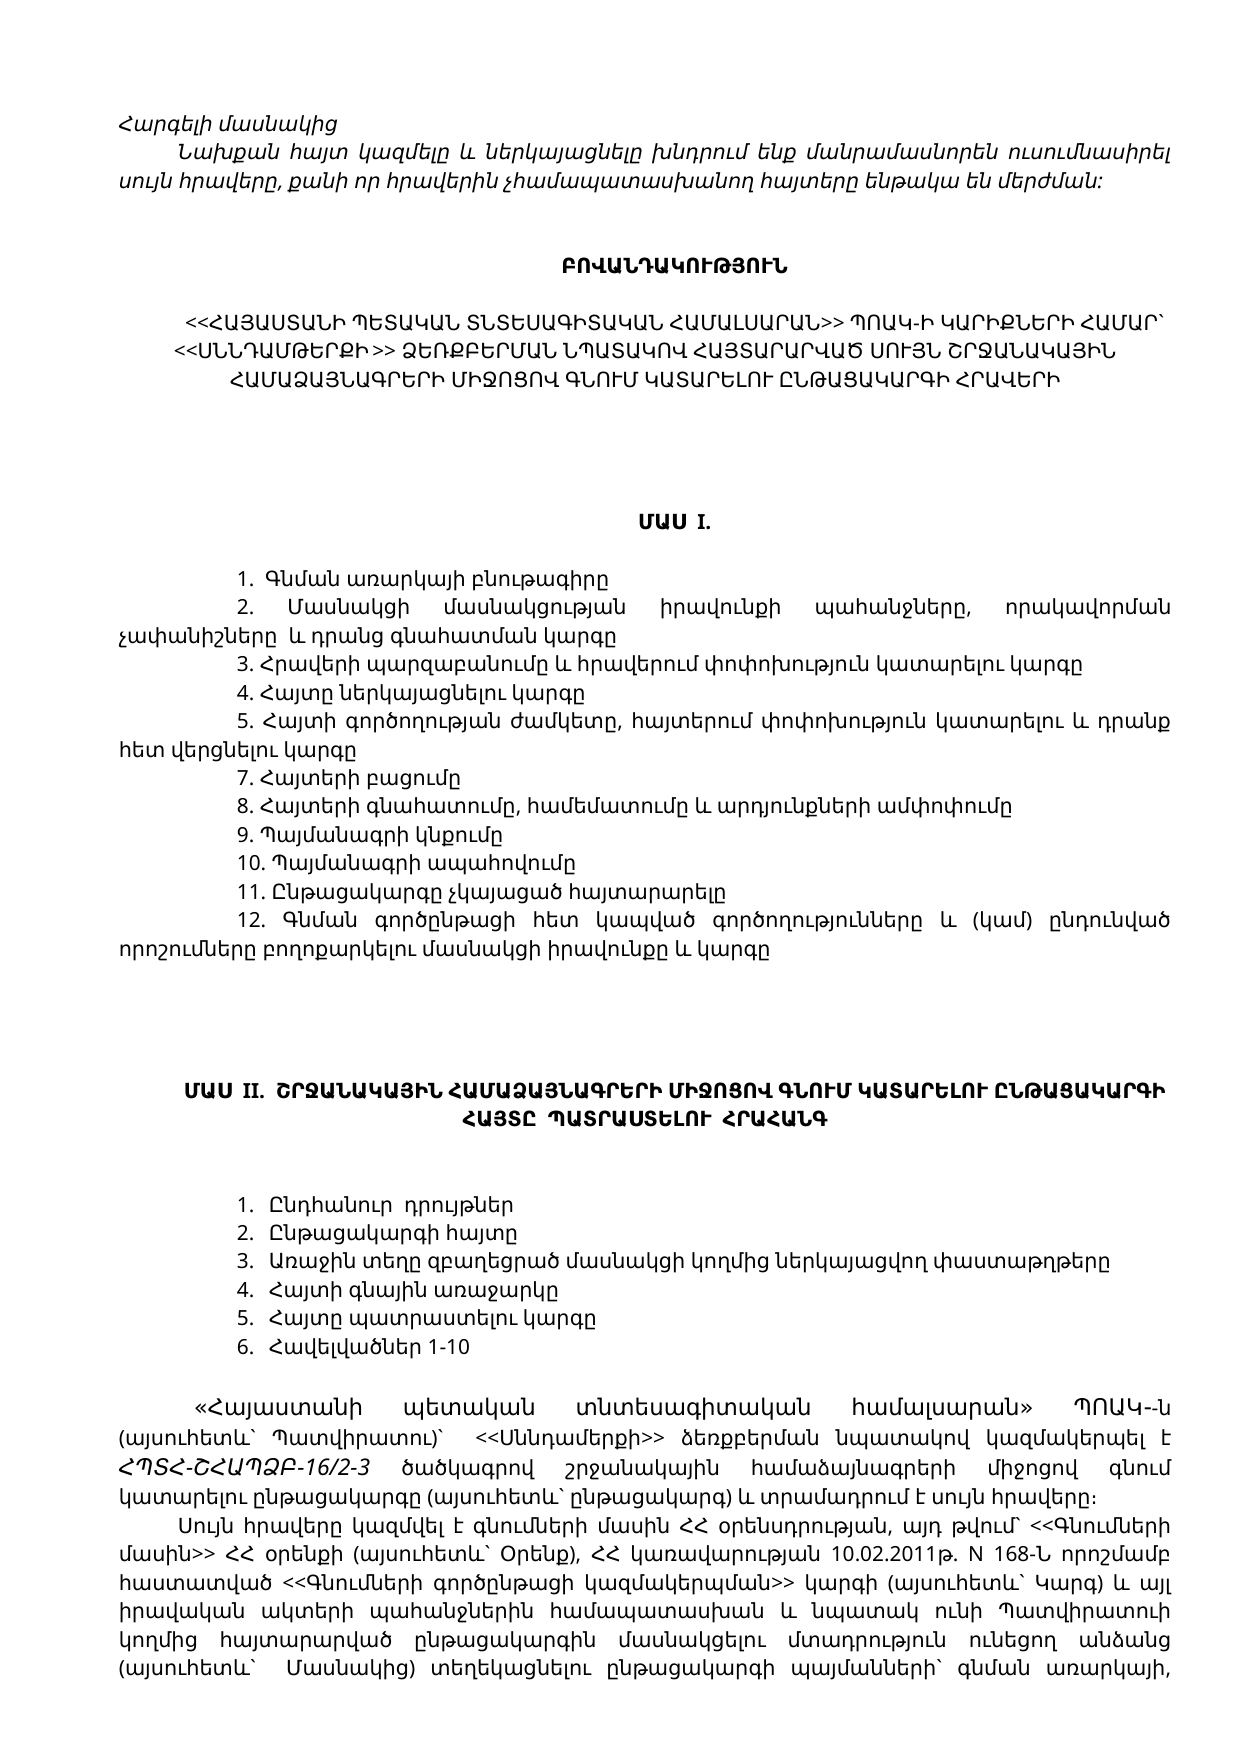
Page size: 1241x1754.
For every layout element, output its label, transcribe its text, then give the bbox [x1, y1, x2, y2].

text 12. Գնման գործընթացի հետ կապված գործողությունները և (կամ) ընդունված որոշումները բողոքարկելու մասնակցի իրավունքը և կարգը [118, 905, 1171, 962]
text 7. Հայտերի բացումը [118, 763, 1171, 792]
text <<ՀԱՅԱՍՏԱՆԻ ՊԵՏԱԿԱՆ ՏՆՏԵՍԱԳԻՏԱԿԱՆ ՀԱՄԱԼՍԱՐԱՆ>> ՊՈԱԿ-Ի ԿԱՐԻՔՆԵՐԻ ՀԱՄԱՐ` <<ՍՆՆԴԱՄԹԵՐՔԻ >> ՁԵՌՔԲԵՐՄԱՆ ՆՊԱՏԱԿՈՎ ՀԱՅՏԱՐԱՐՎԱԾ ՍՈՒՅՆ ՇՐՋԱՆԱԿԱՅԻՆ ՀԱՄԱՁԱՅՆԱԳՐԵՐԻ ՄԻՋՈՑՈՎ ԳՆՈՒՄ ԿԱՏԱՐԵԼՈՒ ԸՆԹԱՑԱԿԱՐԳԻ ՀՐԱՎԵՐԻ [118, 308, 1171, 393]
text 5. Հայտի գործողության ժամկետը, հայտերում փոփոխություն կատարելու և դրանք հետ վերցնելու կարգը [118, 706, 1171, 763]
text Նախքան հայտ կազմելը և ներկայացնելը խնդրում ենք մանրամասնորեն ուսումնասիրել սույն հրավերը, քանի որ հրավերին չհամապատասխանող հայտերը ենթակա են մերժման: [118, 137, 1171, 194]
text Հարգելի մասնակից [118, 109, 1171, 137]
text 6. Հավելվածներ 1-10 [118, 1332, 1171, 1360]
text 4. Հայտի գնային առաջարկը [118, 1275, 1171, 1303]
text ՄԱՍ I. [118, 507, 1171, 536]
text 9. Պայմանագրի կնքումը [118, 820, 1171, 848]
text ՄԱՍ II. ՇՐՋԱՆԱԿԱՅԻՆ ՀԱՄԱՁԱՅՆԱԳՐԵՐԻ ՄԻՋՈՑՈՎ ԳՆՈՒՄ ԿԱՏԱՐԵԼՈՒ ԸՆԹԱՑԱԿԱՐԳԻ ՀԱՅՏԸ ՊԱՏՐԱՍՏԵԼՈՒ ՀՐԱՀԱՆԳ [118, 1076, 1171, 1133]
text 11. Ընթացակարգը չկայացած հայտարարելը [118, 877, 1171, 905]
text 3. Առաջին տեղը զբաղեցրած մասնակցի կողմից ներկայացվող փաստաթղթերը [237, 1247, 1171, 1275]
text 1. Գնման առարկայի բնութագիրը [118, 564, 1171, 592]
text 1. Ընդհանուր դրույթներ [118, 1190, 1171, 1218]
text ԲՈՎԱՆԴԱԿՈՒԹՅՈՒՆ [118, 251, 1171, 280]
text 3. Հրավերի պարզաբանումը և հրավերում փոփոխություն կատարելու կարգը [118, 649, 1171, 678]
text 8. Հայտերի գնահատումը, համեմատումը և արդյունքների ամփոփումը [118, 792, 1171, 820]
text 5. Հայտը պատրաստելու կարգը [118, 1303, 1171, 1332]
text 4. Հայտը ներկայացնելու կարգը [118, 678, 1171, 706]
text «Հայաստանի պետական տնտեսագիտական համալսարան» ՊՈԱԿ--ն (այսուհետև` Պատվիրատու)` <<Սննդամերքի>> ձեռքբերման նպատակով կազմակերպել է ՀՊՏՀ-ՇՀԱՊՁԲ-16/2-3 ծածկագրով շրջանակային համաձայնագրերի միջոցով գնում կատարելու ընթացակարգը (այսուհետև` ընթացակարգ) և տրամադրում է սույն հրավերը։ [118, 1389, 1171, 1511]
text 10. Պայմանագրի ապահովումը [118, 848, 1171, 877]
text 2. Մասնակցի մասնակցության իրավունքի պահանջները, որակավորման չափանիշները և դրանց գնահատման կարգը [118, 592, 1171, 649]
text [118, 1511, 1171, 1682]
text 2. Ընթացակարգի հայտը [118, 1218, 1171, 1247]
